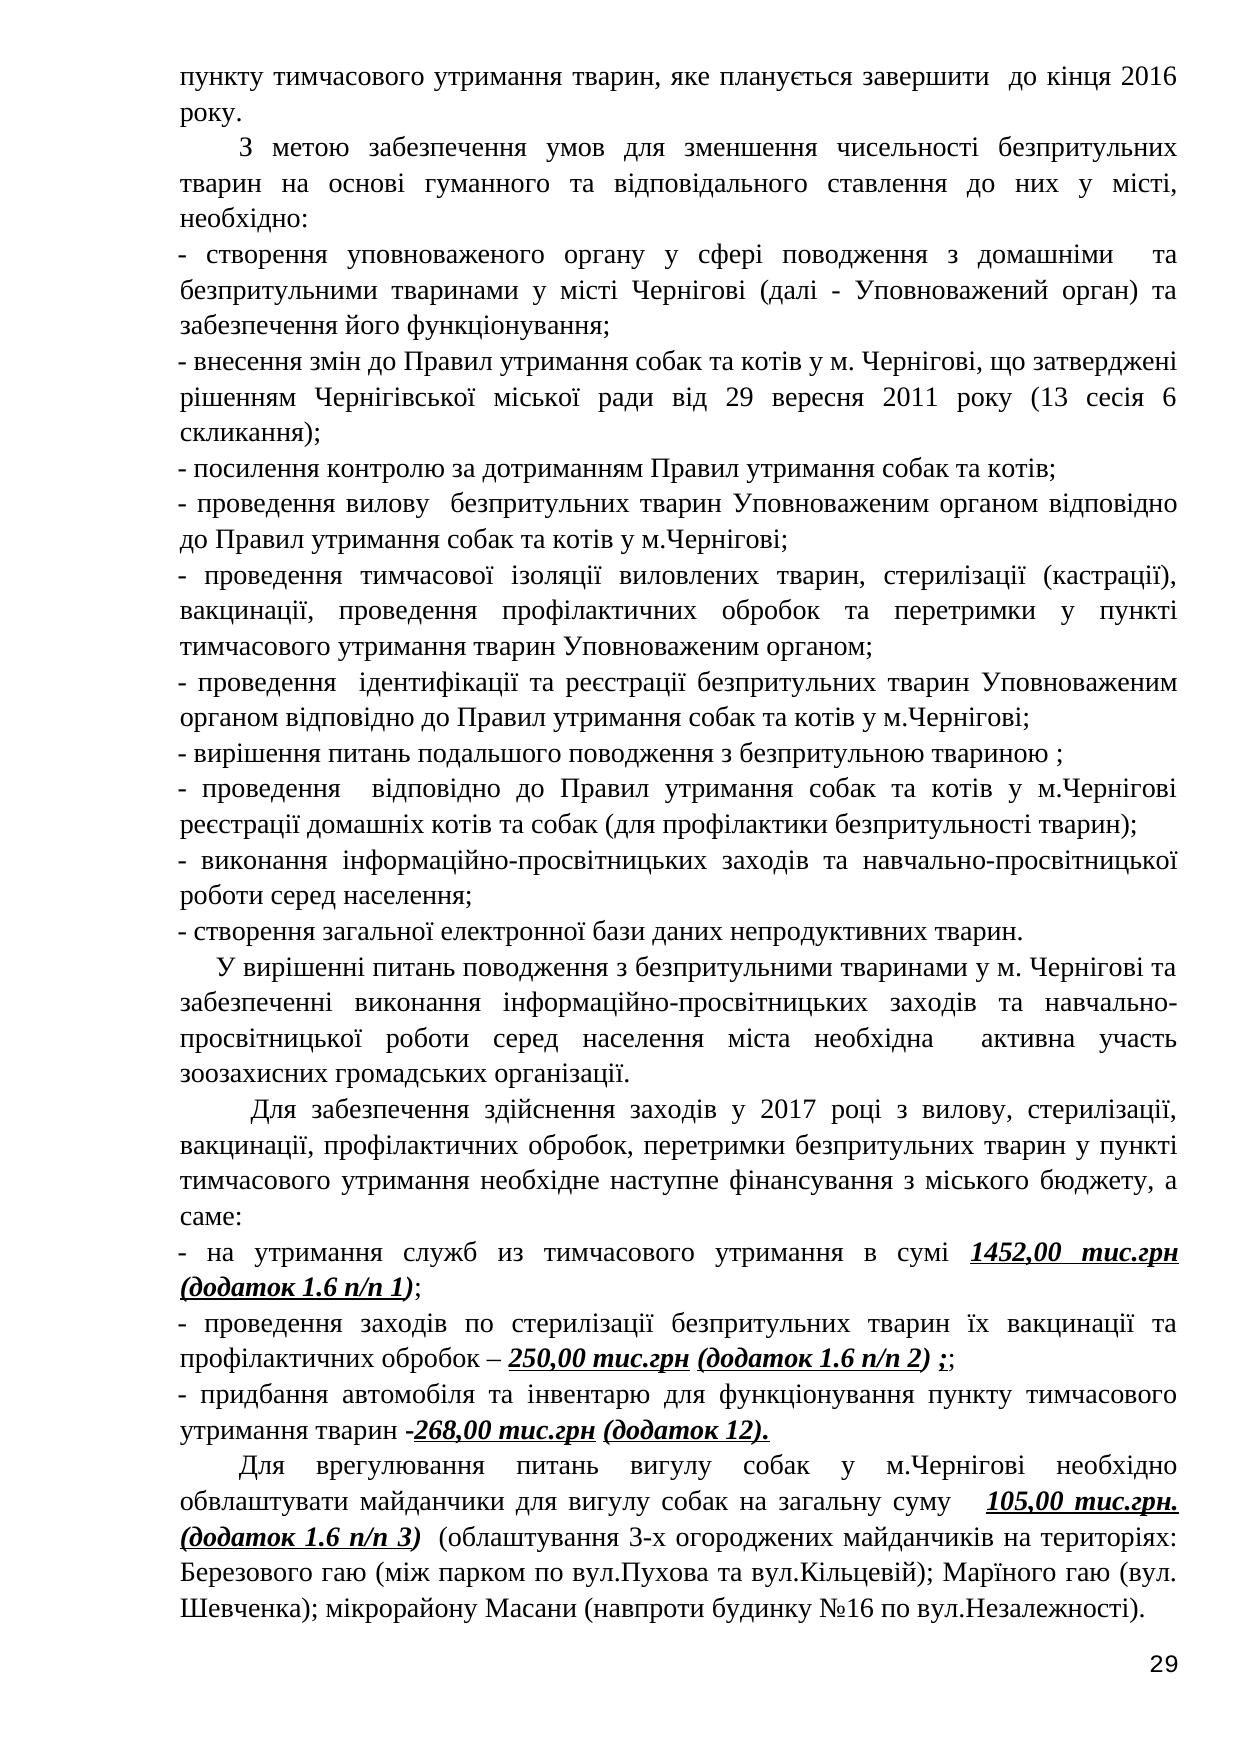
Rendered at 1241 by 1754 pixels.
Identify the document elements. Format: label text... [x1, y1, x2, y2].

text Для забезпечення здійснення заходів у 2017 році з вилову, стерилізації, вакцинації, профілактичних обробок, перетримки безпритульних тварин у пункті тимчасового утримання необхідне наступне фінансування з міського бюджету, а саме: [177, 1092, 1179, 1231]
text - створення загальної електронної бази даних непродуктивних тварин. [177, 914, 1179, 946]
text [179, 59, 1179, 127]
text - проведення ідентифікації та реєстрації безпритульних тварин Уповноваженим органом відповідно до Правил утримання собак та котів у м.Чернігові; [177, 665, 1179, 733]
text - виконання інформаційно-просвітницьких заходів та навчально-просвітницької роботи серед населення; [177, 843, 1179, 911]
text У вирішенні питань поводження з безпритульними тваринами у м. Чернігові та забезпеченні виконання інформаційно-просвітницьких заходів та навчально-просвітницької роботи серед населення міста необхідна активна участь зоозахисних громадських організації. [177, 950, 1179, 1089]
text Для врегулювання питань вигулу собак у м.Чернігові необхідно обвлаштувати майданчики для вигулу собак на загальну суму 105,00 тис.грн. (додаток 1.6 п/п 3). (облаштування 3-х огороджених майданчиків на територіях: Березового гаю (між парком по вул.Пухова та вул.Кільцевій); Марїного гаю (вул. Шевченка); мікрорайону Масани (навпроти будинку №16 по вул.Незалежності). [179, 1448, 1179, 1623]
text - проведення вилову безпритульних тварин Уповноваженим органом відповідно до Правил утримання собак та котів у м.Чернігові; [177, 487, 1179, 554]
text - проведення відповідно до Правил утримання собак та котів у м.Чернігові реєстрації домашніх котів та собак (для профілактики безпритульності тварин); [177, 772, 1179, 839]
text - придбання автомобіля та інвентарю для функціонування пункту тимчасового утримання тварин -268,00 тис.грн (додаток 12). [177, 1377, 1179, 1445]
text - посилення контролю за дотриманням Правил утримання собак та котів; [177, 451, 1179, 483]
text - проведення тимчасової ізоляції виловлених тварин, стерилізації (кастрації), вакцинації, проведення профілактичних обробок та перетримки у пункті тимчасового утримання тварин Уповноваженим органом; [177, 558, 1179, 661]
text З метою забезпечення умов для зменшення чисельності безпритульних тварин на основі гуманного та відповідального ставлення до них у місті, необхідно: [179, 130, 1179, 234]
text - на утримання служб из тимчасового утримання в сумі 1452,00 тис.грн (додаток 1.6 п/п 1); [177, 1235, 1179, 1303]
text - створення уповноваженого органу у сфері поводження з домашніми та безпритульними тваринами у місті Чернігові (далі - Уповноважений орган) та забезпечення його функціонування; [177, 237, 1179, 341]
text - внесення змін до Правил утримання собак та котів у м. Чернігові, що затверджені рішенням Чернігівської міської ради від 29 вересня 2011 року (13 сесія 6 скликання); [177, 344, 1179, 448]
text - вирішення питань подальшого поводження з безпритульною твариною ; [177, 736, 1179, 768]
text - проведення заходів по стерилізації безпритульних тварин їх вакцинації та профілактичних обробок – 250,00 тис.грн (додаток 1.6 п/п 2).;; [177, 1306, 1179, 1374]
